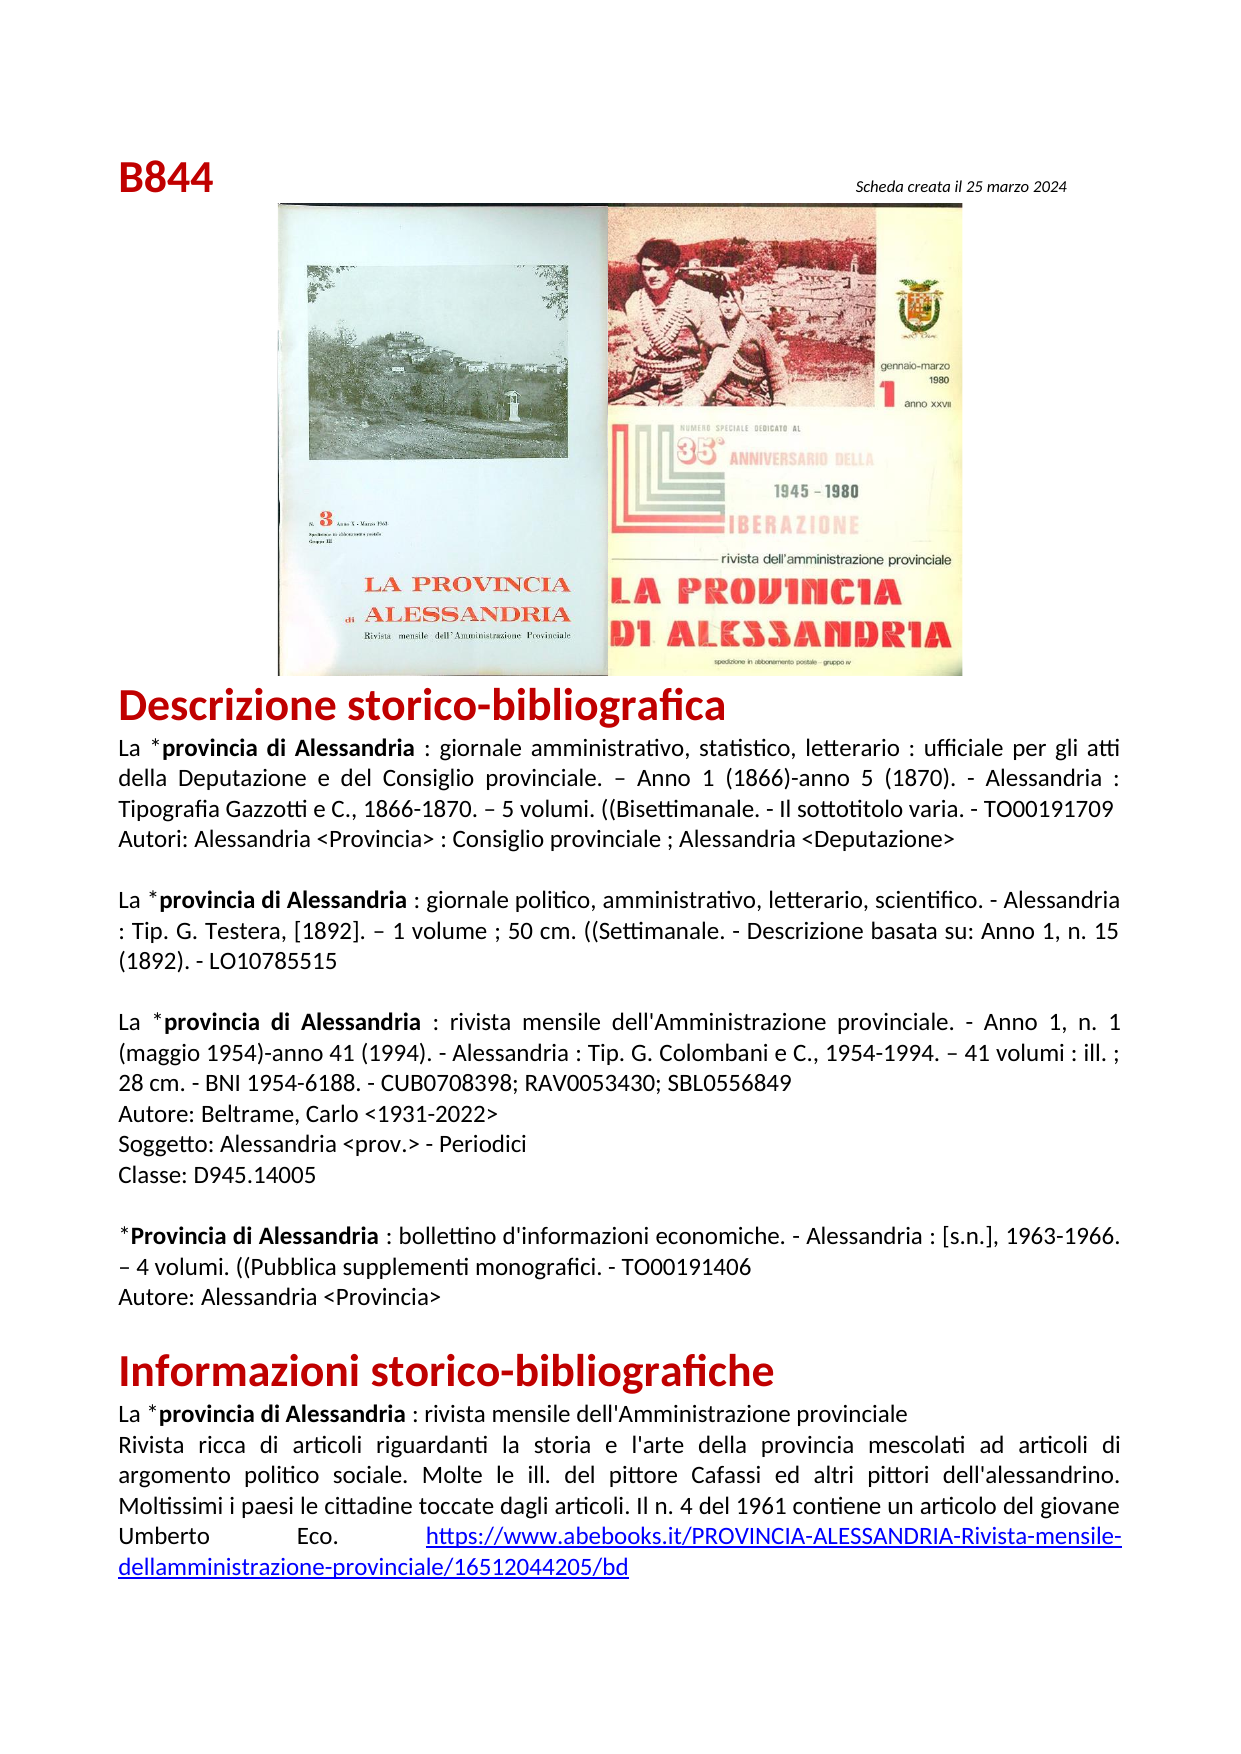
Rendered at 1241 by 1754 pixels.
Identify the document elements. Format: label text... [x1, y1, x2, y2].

text Informazioni storico-bibliografiche [118, 1342, 1122, 1398]
text La *provincia di Alessandria : rivista mensile dell'Amministrazione provinciale [118, 1398, 1122, 1429]
text *Provincia di Alessandria : bollettino d'informazioni economiche. - Alessandria : [s.n.], 1963-1966. – 4 volumi. ((Pubblica supplementi monografici. - TO00191406 [118, 1220, 1122, 1281]
picture [277, 203, 963, 676]
text Classe: D945.14005 [118, 1159, 1122, 1190]
text Autori: Alessandria <Provincia> : Consiglio provinciale ; Alessandria <Deputazione> [118, 823, 1122, 854]
text Autore: Beltrame, Carlo <1931-2022> [118, 1098, 1122, 1129]
text Descrizione storico-bibliografica [118, 676, 1122, 732]
text Rivista ricca di articoli riguardanti la storia e l'arte della provincia mescolati ad articoli di argomento politico sociale. Molte le ill. del pittore Cafassi ed altri pittori dell'alessandrino. Moltissimi i paesi le cittadine toccate dagli articoli. Il n. 4 del 1961 contiene un articolo del giovane Umberto Eco. https://www.abebooks.it/PROVINCIA-ALESSANDRIA-Rivista-mensile-dellamministrazione-provinciale/16512044205/bd [118, 1429, 1122, 1581]
text Soggetto: Alessandria <prov.> - Periodici [118, 1129, 1122, 1159]
text La *provincia di Alessandria : giornale politico, amministrativo, letterario, scientifico. - Alessandria : Tip. G. Testera, [1892]. – 1 volume ; 50 cm. ((Settimanale. - Descrizione basata su: Anno 1, n. 15 (1892). - LO10785515 [118, 884, 1122, 976]
text La *provincia di Alessandria : rivista mensile dell'Amministrazione provinciale. - Anno 1, n. 1 (maggio 1954)-anno 41 (1994). - Alessandria : Tip. G. Colombani e C., 1954-1994. – 41 volumi : ill. ; 28 cm. - BNI 1954-6188. - CUB0708398; RAV0053430; SBL0556849 [118, 1007, 1122, 1098]
text B844 Scheda creata il 25 marzo 2024 [118, 148, 1122, 203]
text Autore: Alessandria <Provincia> [118, 1281, 1122, 1312]
text La *provincia di Alessandria : giornale amministrativo, statistico, letterario : ufficiale per gli atti della Deputazione e del Consiglio provinciale. – Anno 1 (1866)-anno 5 (1870). - Alessandria : Tipografia Gazzotti e C., 1866-1870. – 5 volumi. ((Bisettimanale. - Il sottotitolo varia. - TO00191709 [118, 732, 1122, 823]
